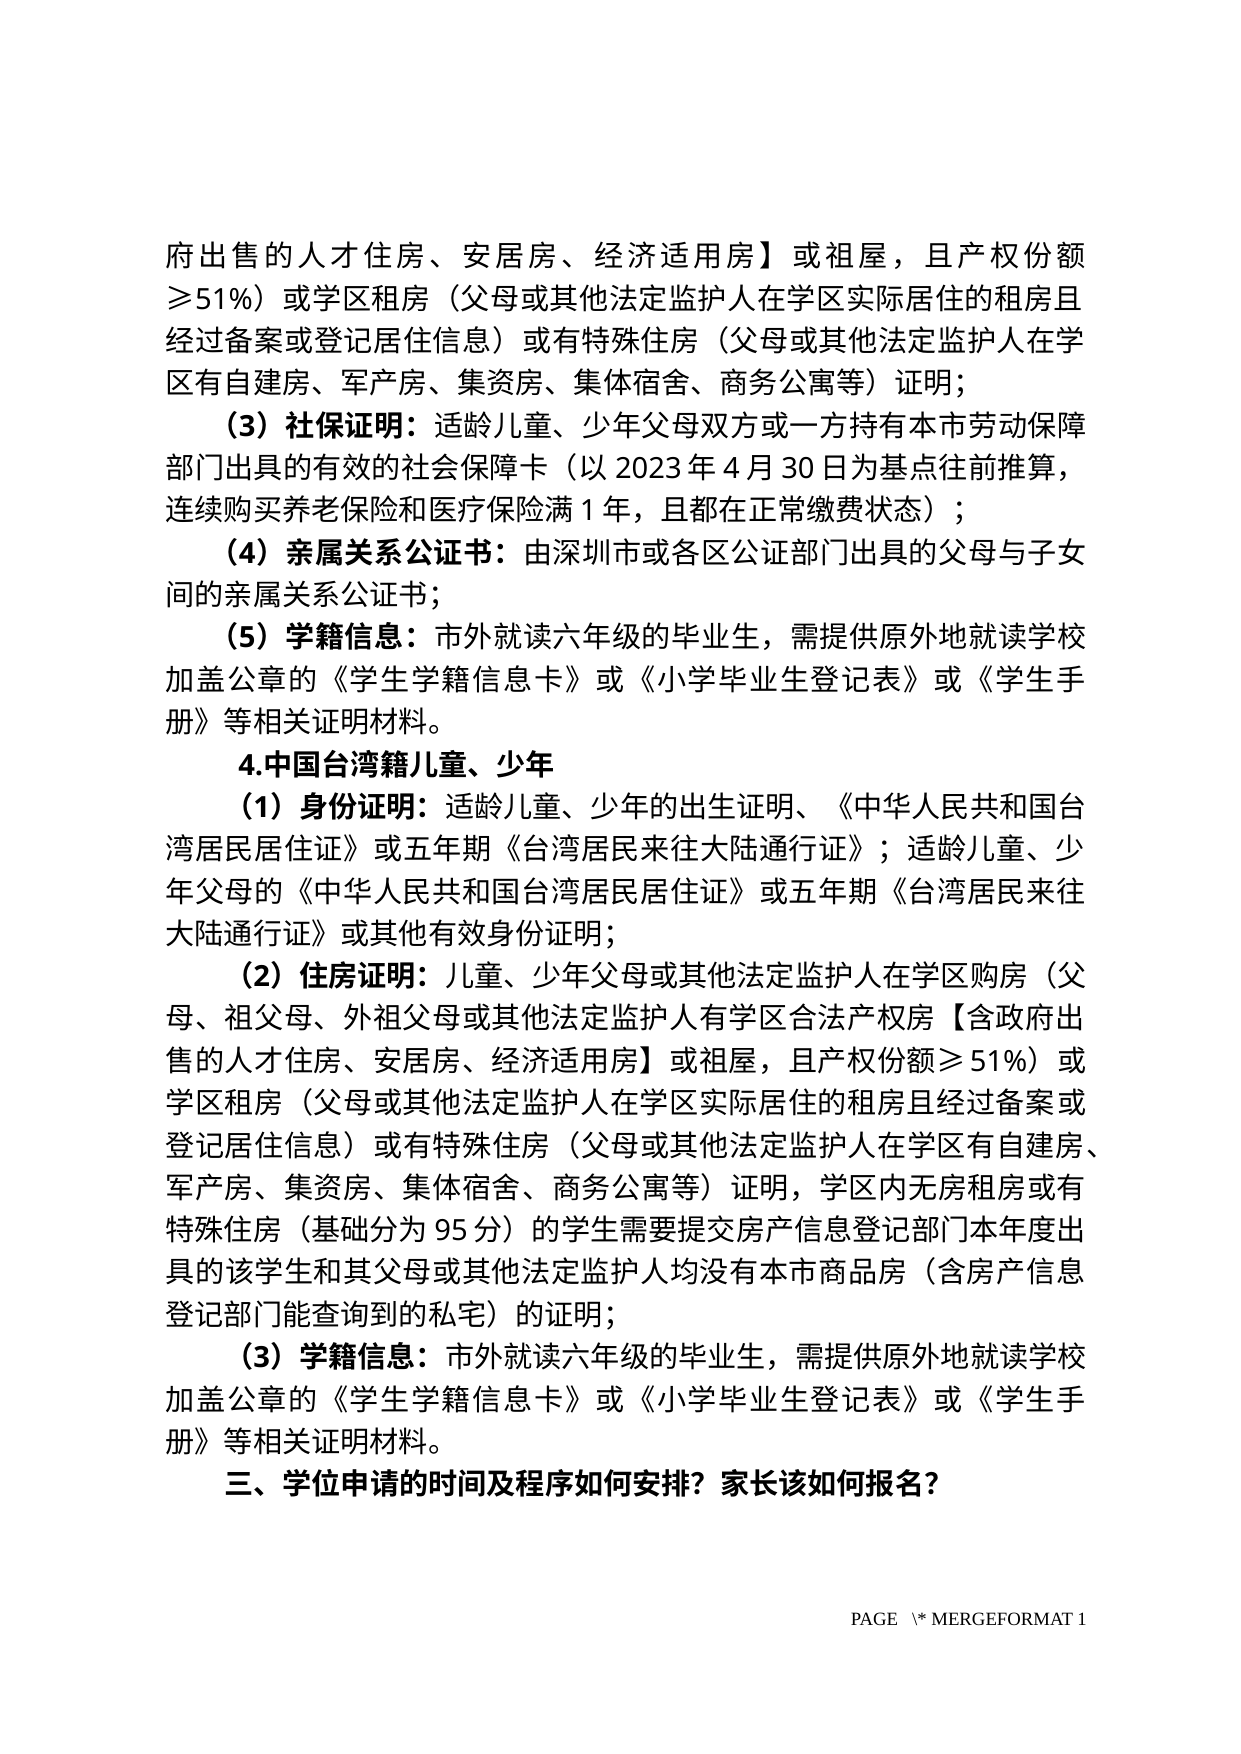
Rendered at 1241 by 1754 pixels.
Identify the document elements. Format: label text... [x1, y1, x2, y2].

text （5）学籍信息：市外就读六年级的毕业生，需提供原外地就读学校加盖公章的《学生学籍信息卡》或《小学毕业生登记表》或《学生手册》等相关证明材料。 [165, 614, 1087, 741]
text 三、学位申请的时间及程序如何安排？家长该如何报名？ [165, 1461, 1087, 1503]
text 4.中国台湾籍儿童、少年 [165, 741, 1087, 783]
text （1）身份证明：适龄儿童、少年的出生证明、《中华人民共和国台湾居民居住证》或五年期《台湾居民来往大陆通行证》；适龄儿童、少年父母的《中华人民共和国台湾居民居住证》或五年期《台湾居民来往大陆通行证》或其他有效身份证明； [165, 783, 1087, 953]
text （3）学籍信息：市外就读六年级的毕业生，需提供原外地就读学校加盖公章的《学生学籍信息卡》或《小学毕业生登记表》或《学生手册》等相关证明材料。 [165, 1334, 1087, 1461]
text （3）社保证明：适龄儿童、少年父母双方或一方持有本市劳动保障部门出具的有效的社会保障卡（以2023年4月30日为基点往前推算，连续购买养老保险和医疗保险满1年，且都在正常缴费状态）； [165, 402, 1087, 529]
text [165, 233, 1087, 402]
text （2）住房证明：儿童、少年父母或其他法定监护人在学区购房（父母、祖父母、外祖父母或其他法定监护人有学区合法产权房【含政府出售的人才住房、安居房、经济适用房】或祖屋，且产权份额≥51%）或学区租房（父母或其他法定监护人在学区实际居住的租房且经过备案或登记居住信息）或有特殊住房（父母或其他法定监护人在学区有自建房、军产房、集资房、集体宿舍、商务公寓等）证明，学区内无房租房或有特殊住房（基础分为95分）的学生需要提交房产信息登记部门本年度出具的该学生和其父母或其他法定监护人均没有本市商品房（含房产信息登记部门能查询到的私宅）的证明； [165, 953, 1087, 1334]
text （4）亲属关系公证书：由深圳市或各区公证部门出具的父母与子女间的亲属关系公证书； [165, 529, 1087, 614]
